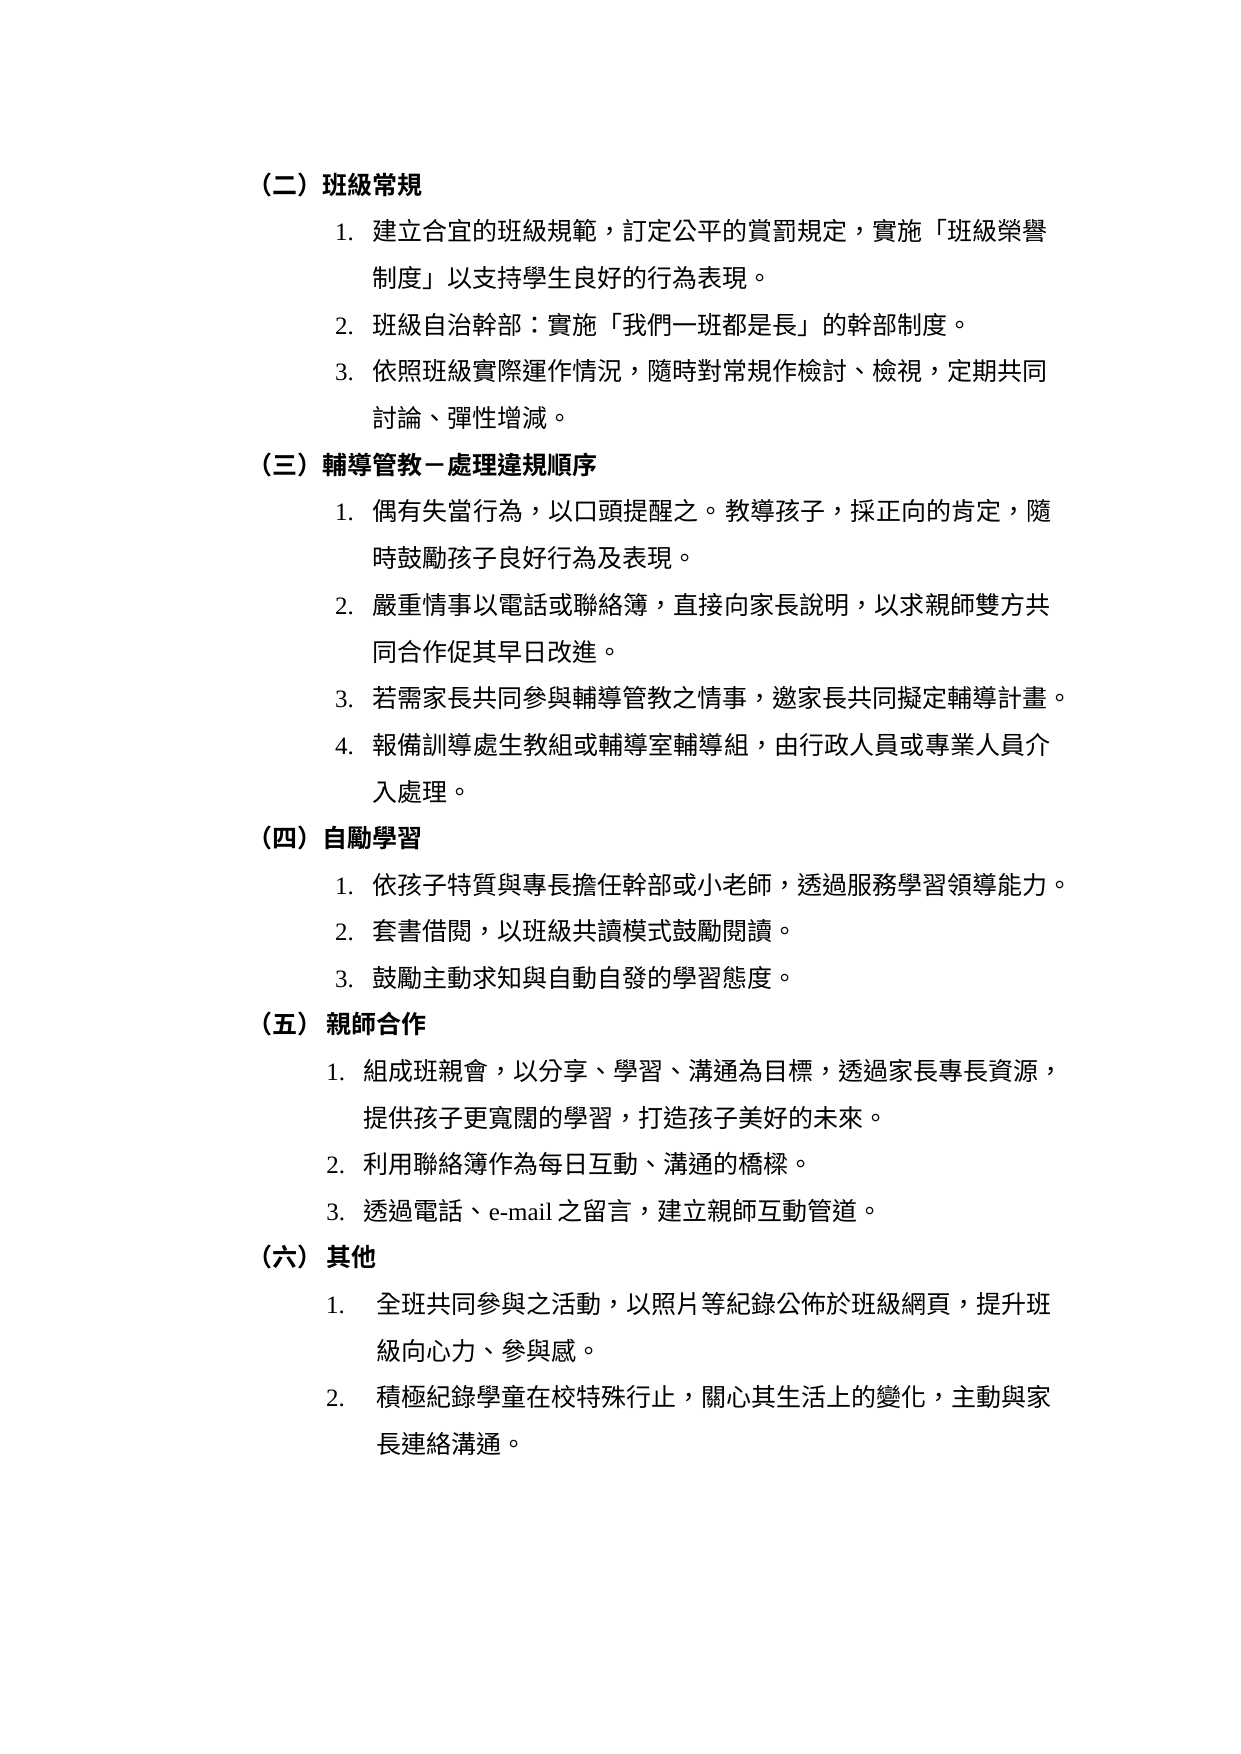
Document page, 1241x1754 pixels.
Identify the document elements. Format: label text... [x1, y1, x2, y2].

list 積極紀錄學童在校特殊行止，關心其生活上的變化，主動與家長連絡溝通。 [326, 1377, 1053, 1462]
text （三）輔導管教－處理違規順序 [247, 444, 1053, 482]
list 班級自治幹部：實施「我們一班都是長」的幹部制度。 [335, 304, 1053, 342]
list 偶有失當行為，以口頭提醒之。教導孩子，採正向的肯定，隨時鼓勵孩子良好行為及表現。 [335, 491, 1053, 575]
list 其他 [247, 1237, 1053, 1275]
text （二）班級常規 [247, 164, 1053, 202]
list 若需家長共同參與輔導管教之情事，邀家長共同擬定輔導計畫。 [335, 678, 1053, 715]
list 嚴重情事以電話或聯絡簿，直接向家長說明，以求親師雙方共同合作促其早日改進。 [335, 584, 1053, 669]
list 組成班親會，以分享、學習、溝通為目標，透過家長專長資源，提供孩子更寬闊的學習，打造孩子美好的未來。 [326, 1051, 1053, 1135]
list 全班共同參與之活動，以照片等紀錄公佈於班級網頁，提升班級向心力、參與感。 [326, 1284, 1053, 1368]
list 建立合宜的班級規範，訂定公平的賞罰規定，實施「班級榮譽制度」以支持學生良好的行為表現。 [335, 211, 1053, 295]
list 套書借閱，以班級共讀模式鼓勵閱讀。 [335, 911, 1053, 948]
list 親師合作 [247, 1004, 1053, 1042]
list 利用聯絡簿作為每日互動、溝通的橋樑。 [326, 1144, 1053, 1182]
list 依孩子特質與專長擔任幹部或小老師，透過服務學習領導能力。 [335, 864, 1053, 902]
list 報備訓導處生教組或輔導室輔導組，由行政人員或專業人員介入處理。 [335, 724, 1053, 809]
list 鼓勵主動求知與自動自發的學習態度。 [335, 958, 1053, 995]
text （四）自勵學習 [247, 818, 1053, 855]
list 透過電話、e-mail之留言，建立親師互動管道。 [326, 1191, 1053, 1228]
list 依照班級實際運作情況，隨時對常規作檢討、檢視，定期共同討論、彈性增減。 [335, 351, 1053, 435]
